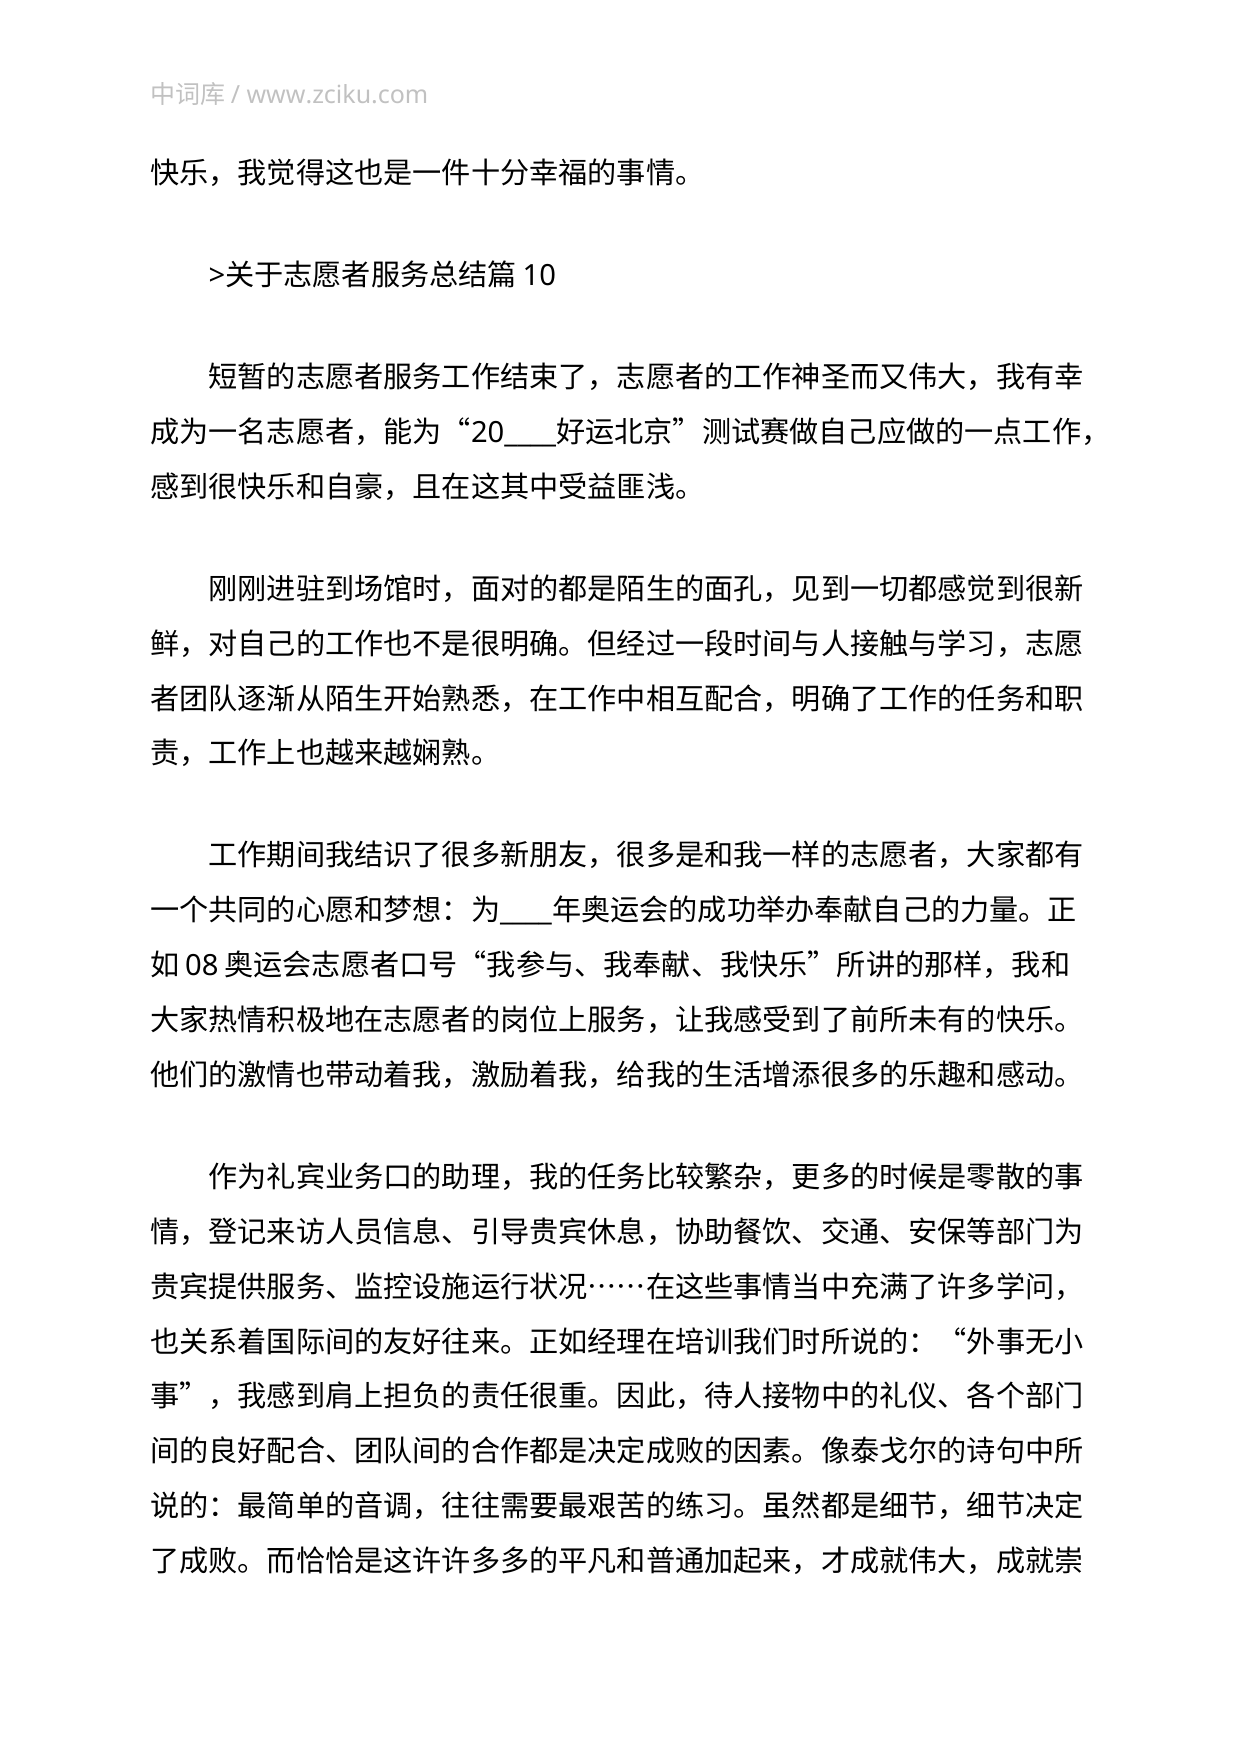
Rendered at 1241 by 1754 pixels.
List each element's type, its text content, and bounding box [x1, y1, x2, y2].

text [150, 1153, 1090, 1580]
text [150, 150, 1090, 192]
text 短暂的志愿者服务工作结束了，志愿者的工作神圣而又伟大，我有幸成为一名志愿者，能为“20____好运北京”测试赛做自己应做的一点工作，感到很快乐和自豪，且在这其中受益匪浅。 [150, 354, 1090, 506]
text >关于志愿者服务总结篇10 [150, 252, 1090, 294]
text 刚刚进驻到场馆时，面对的都是陌生的面孔，见到一切都感觉到很新鲜，对自己的工作也不是很明确。但经过一段时间与人接触与学习，志愿者团队逐渐从陌生开始熟悉，在工作中相互配合，明确了工作的任务和职责，工作上也越来越娴熟。 [150, 565, 1090, 772]
text 工作期间我结识了很多新朋友，很多是和我一样的志愿者，大家都有一个共同的心愿和梦想：为____年奥运会的成功举办奉献自己的力量。正如08奥运会志愿者口号“我参与、我奉献、我快乐”所讲的那样，我和大家热情积极地在志愿者的岗位上服务，让我感受到了前所未有的快乐。他们的激情也带动着我，激励着我，给我的生活增添很多的乐趣和感动。 [150, 832, 1090, 1094]
